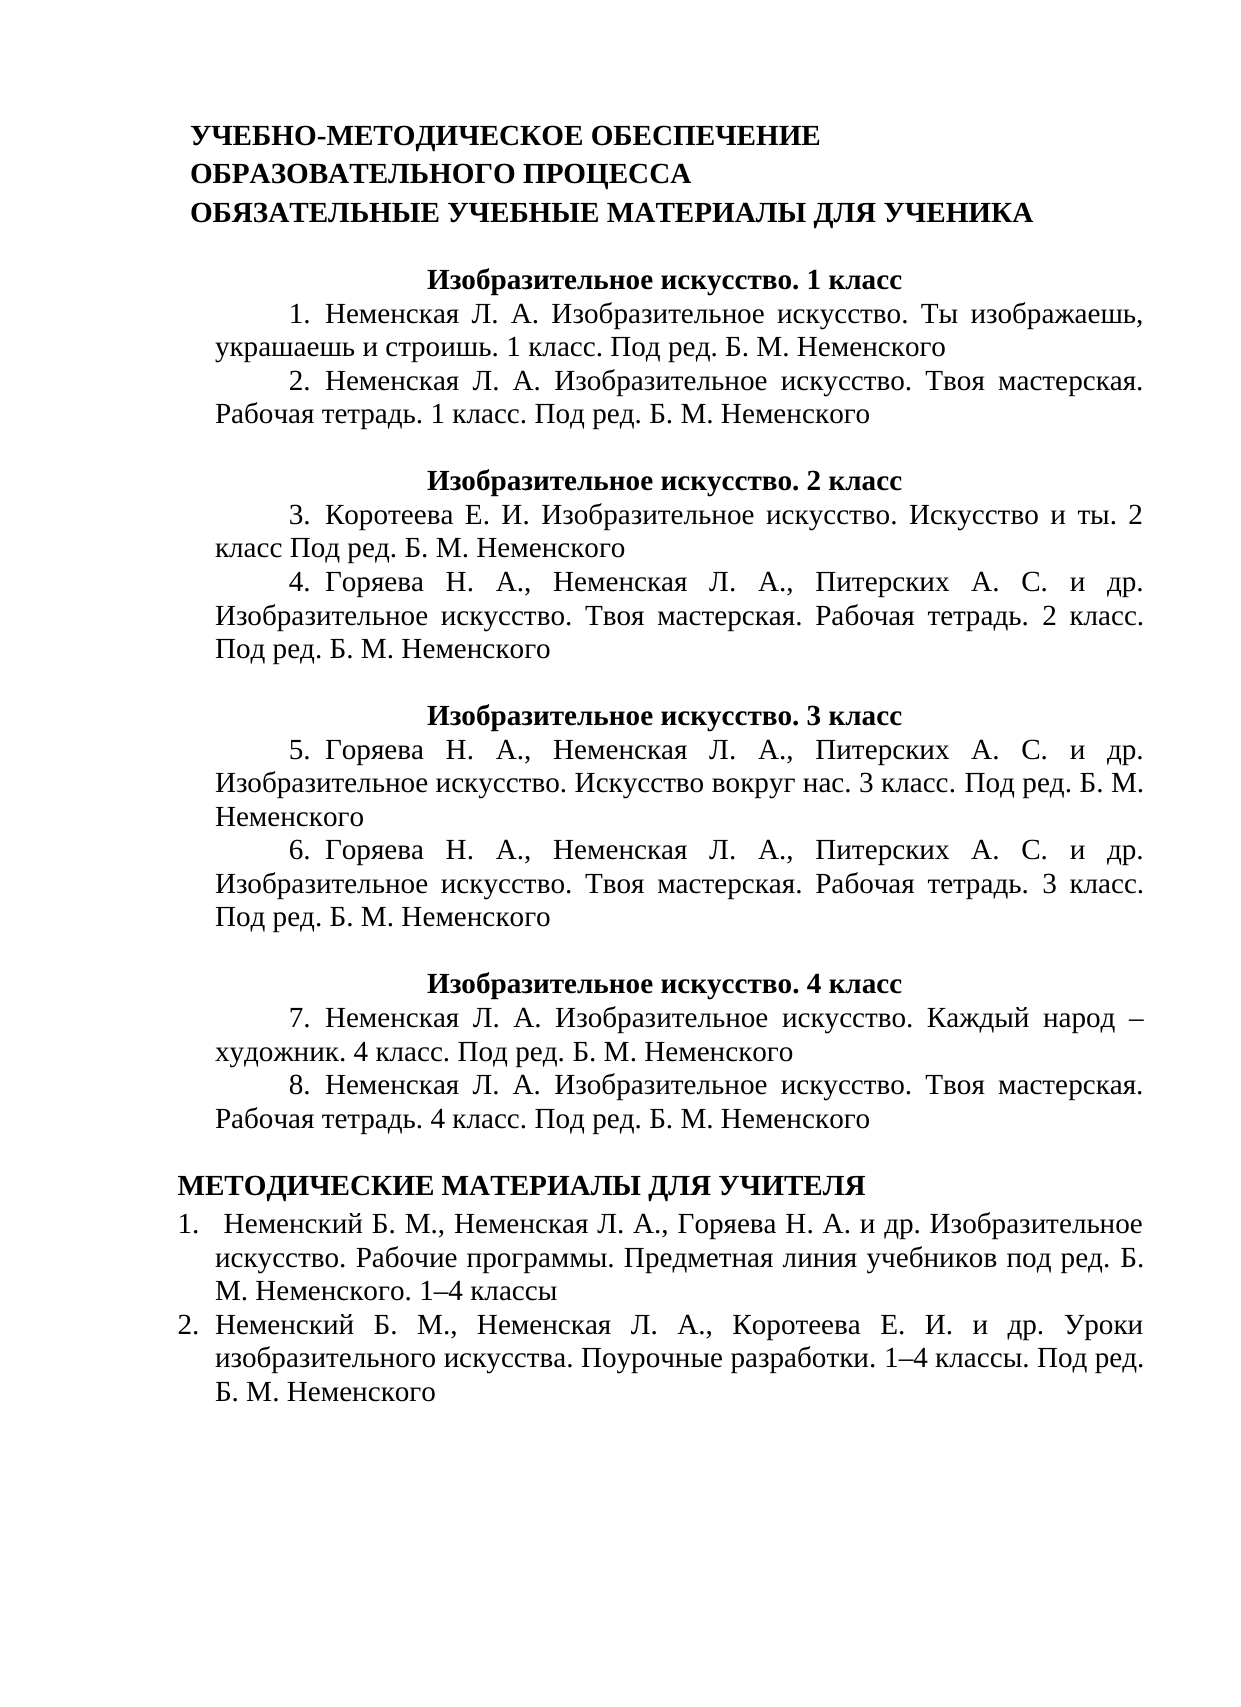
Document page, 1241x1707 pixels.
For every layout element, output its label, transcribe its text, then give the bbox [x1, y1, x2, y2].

text МЕТОДИЧЕСКИЕ МАТЕРИАЛЫ ДЛЯ УЧИТЕЛЯ [177, 1168, 1152, 1201]
list Неменская Л. А. Изобразительное искусство. Твоя мастерская. Рабочая тетрадь. 4 класс. Под ред. Б. М. Неменского [215, 1067, 1144, 1134]
list Неменская Л. А. Изобразительное искусство. Твоя мастерская. Рабочая тетрадь. 1 класс. Под ред. Б. М. Неменского [215, 363, 1144, 430]
text Изобразительное искусство. 1 класс [177, 262, 1152, 296]
list Неменский Б. М., Неменская Л. А., Коротеева Е. И. и др. Уроки изобразительного искусства. Поурочные разработки. 1–4 классы. Под ред. Б. М. Неменского [177, 1307, 1144, 1408]
text Изобразительное искусство. 2 класс [177, 463, 1152, 497]
list Неменская Л. А. Изобразительное искусство. Каждый народ – художник. 4 класс. Под ред. Б. М. Неменского [215, 1000, 1144, 1067]
list Горяева Н. А., Неменская Л. А., Питерских А. С. и др. Изобразительное искусство. Твоя мастерская. Рабочая тетрадь. 2 класс. Под ред. Б. М. Неменского [215, 564, 1144, 665]
list Коротеева Е. И. Изобразительное искусство. Искусство и ты. 2 класс Под ред. Б. М. Неменского [215, 497, 1144, 564]
text УЧЕБНО-МЕТОДИЧЕСКОЕ ОБЕСПЕЧЕНИЕ ОБРАЗОВАТЕЛЬНОГО ПРОЦЕССА [190, 118, 1152, 190]
list Горяева Н. А., Неменская Л. А., Питерских А. С. и др. Изобразительное искусство. Твоя мастерская. Рабочая тетрадь. 3 класс. Под ред. Б. М. Неменского [215, 832, 1144, 933]
text Изобразительное искусство. 4 класс [177, 967, 1152, 1000]
text ОБЯЗАТЕЛЬНЫЕ УЧЕБНЫЕ МАТЕРИАЛЫ ДЛЯ УЧЕНИКА [190, 195, 1152, 229]
list Неменская Л. А. Изобразительное искусство. Ты изображаешь, украшаешь и строишь. 1 класс. Под ред. Б. М. Неменского [215, 296, 1144, 363]
list Горяева Н. А., Неменская Л. А., Питерских А. С. и др. Изобразительное искусство. Искусство вокруг нас. 3 класс. Под ред. Б. М. Неменского [215, 732, 1144, 832]
text Изобразительное искусство. 3 класс [177, 698, 1152, 732]
list ​‌‌​ Неменский Б. М., Неменская Л. А., Горяева Н. А. и др. Изобразительное искусство. Рабочие программы. Предметная линия учебников под ред. Б. М. Неменского. 1–4 классы [177, 1206, 1144, 1307]
